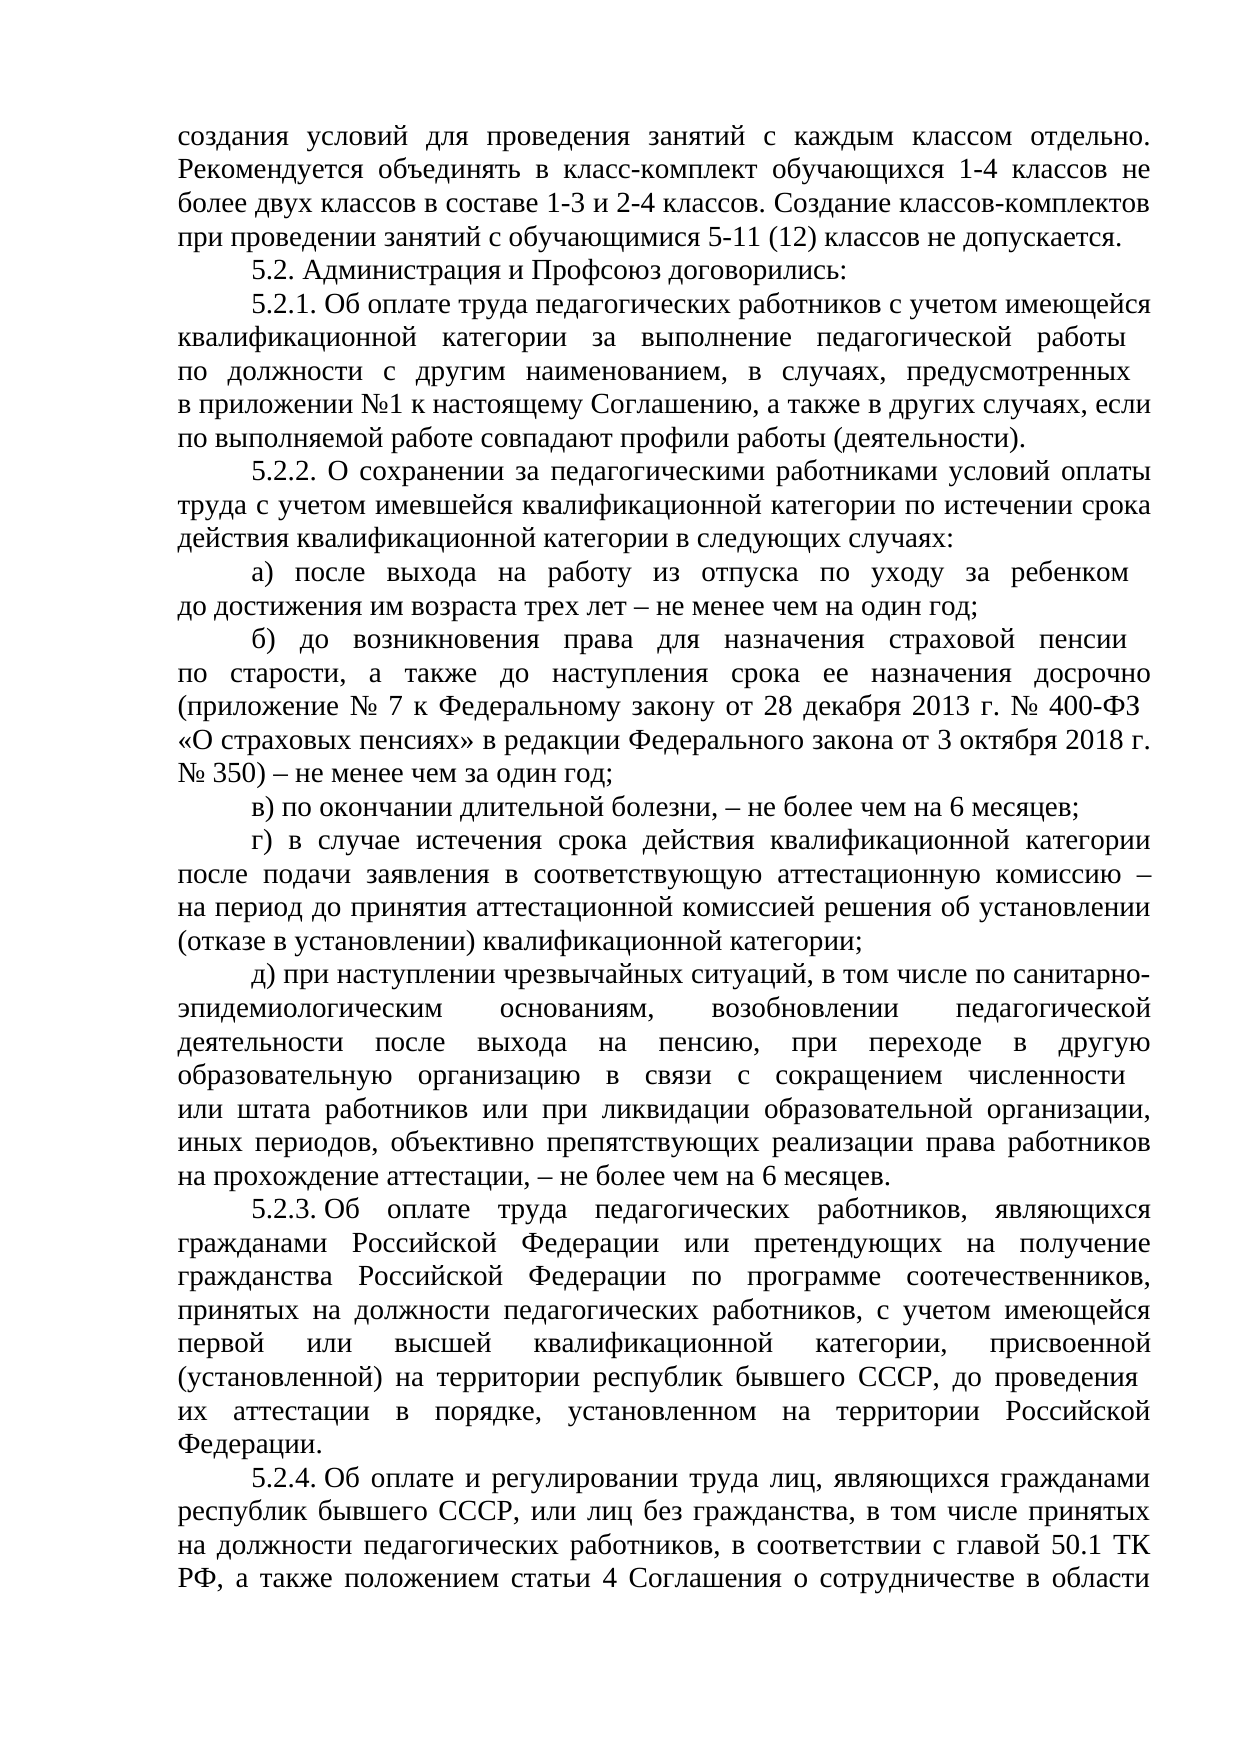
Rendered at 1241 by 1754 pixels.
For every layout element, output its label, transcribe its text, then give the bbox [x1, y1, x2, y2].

text 5.2.1. Об оплате труда педагогических работников с учетом имеющейся квалификационной категории за выполнение педагогической работы по должности с другим наименованием, в случаях, предусмотренных в приложении №1 к настоящему Соглашению, а также в других случаях, если по выполняемой работе совпадают профили работы (деятельности). [177, 286, 1152, 453]
text б) до возникновения права для назначения страховой пенсии по старости, а также до наступления срока ее назначения досрочно (приложение № 7 к Федеральному закону от 28 декабря 2013 г. № 400-ФЗ «О страховых пенсиях» в редакции Федерального закона от 3 октября 2018 г. № 350) – не менее чем за один год; [177, 621, 1152, 789]
text д) при наступлении чрезвычайных ситуаций, в том числе по санитарно-эпидемиологическим основаниям, возобновлении педагогической деятельности после выхода на пенсию, при переходе в другую образовательную организацию в связи с сокращением численности или штата работников или при ликвидации образовательной организации, иных периодов, объективно препятствующих реализации права работников на прохождение аттестации, – не более чем на 6 месяцев. [177, 957, 1152, 1191]
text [177, 1460, 1152, 1594]
text 5.2. Администрация и Профсоюз договорились: [177, 252, 1152, 286]
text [177, 118, 1152, 252]
text 5.2.3. Об оплате труда педагогических работников, являющихся гражданами Российской Федерации или претендующих на получение гражданства Российской Федерации по программе соотечественников, принятых на должности педагогических работников, с учетом имеющейся первой или высшей квалификационной категории, присвоенной (установленной) на территории республик бывшего СССР, до проведения их аттестации в порядке, установленном на территории Российской Федерации. [177, 1191, 1152, 1460]
text г) в случае истечения срока действия квалификационной категории после подачи заявления в соответствующую аттестационную комиссию – на период до принятия аттестационной комиссией решения об установлении (отказе в установлении) квалификационной категории; [177, 822, 1152, 957]
text 5.2.2. О сохранении за педагогическими работниками условий оплаты труда с учетом имевшейся квалификационной категории по истечении срока действия квалификационной категории в следующих случаях: [177, 453, 1152, 554]
text а) после выхода на работу из отпуска по уходу за ребенком до достижения им возраста трех лет – не менее чем на один год; [177, 554, 1152, 621]
text в) по окончании длительной болезни, – не более чем на 6 месяцев; [177, 789, 1152, 822]
